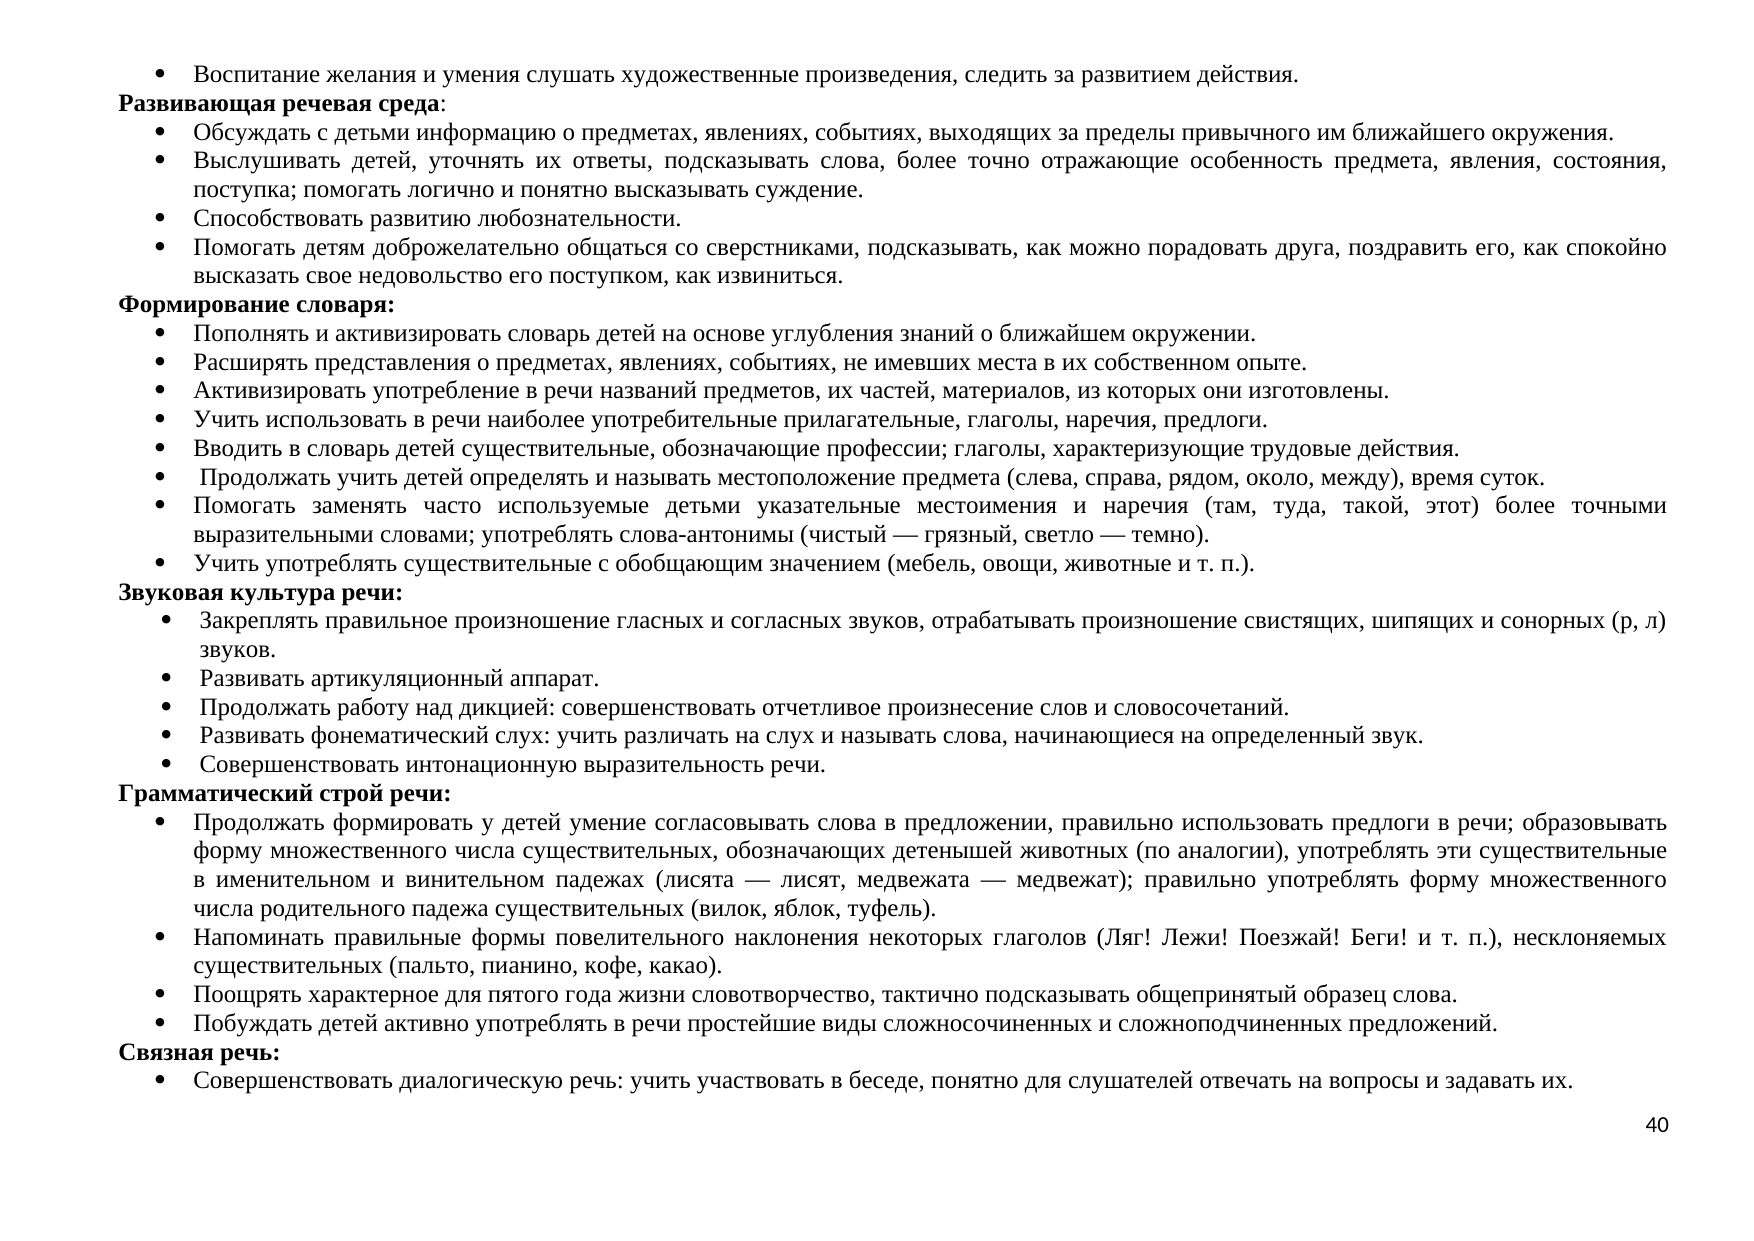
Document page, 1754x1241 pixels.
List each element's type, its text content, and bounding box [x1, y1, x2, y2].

list Пополнять и активизировать словарь детей на основе углубления знаний о ближайшем окружении. [156, 318, 1668, 347]
list Помогать заменять часто используемые детьми указательные местоимения и наречия (там, туда, такой, этот) более точными выразительными словами; употреблять слова-антонимы (чистый — грязный, светло — темно). [156, 490, 1668, 548]
list Закреплять правильное произношение гласных и согласных звуков, отрабатывать произношение свистящих, шипящих и сонорных (р, л) звуков. [162, 605, 1668, 663]
list Воспитание желания и умения слушать художественные произведения, следить за развитием действия. [156, 59, 1668, 88]
list Учить использовать в речи наиболее употребительные прилагательные, глаголы, наречия, предлоги. [156, 404, 1668, 433]
list Обсуждать с детьми информацию о предметах, явлениях, событиях, выходящих за пределы привычного им ближайшего окружения. [156, 117, 1668, 145]
list Совершенствовать диалогическую речь: учить участвовать в беседе, понятно для слушателей отвечать на вопросы и задавать их. [156, 1065, 1668, 1094]
text Грамматический строй речи: [118, 778, 1668, 807]
text Развивающая речевая среда: [118, 88, 1668, 117]
list Помогать детям доброжелательно общаться со сверстниками, подсказывать, как можно порадовать друга, поздравить его, как спокойно высказать свое недовольство его поступком, как извиниться. [156, 232, 1668, 289]
list Поощрять характерное для пятого года жизни словотворчество, тактично подсказывать общепринятый образец слова. [156, 979, 1668, 1008]
list Напоминать правильные формы повелительного наклонения некоторых глаголов (Ляг! Лежи! Поезжай! Беги! и т. п.), несклоняемых существительных (пальто, пианино, кофе, какао). [156, 922, 1668, 979]
list Развивать фонематический слух: учить различать на слух и называть слова, начинающиеся на определенный звук. [162, 720, 1668, 749]
list Выслушивать детей, уточнять их ответы, подсказывать слова, более точно отражающие особенность предмета, явления, состояния, поступка; помогать логично и понятно высказывать суждение. [156, 145, 1668, 203]
list Совершенствовать интонационную выразительность речи. [162, 749, 1668, 778]
list Активизировать употребление в речи названий предметов, их частей, материалов, из которых они изготовлены. [156, 375, 1668, 404]
text Связная речь: [118, 1037, 1668, 1065]
list Учить употреблять существительные с обобщающим значением (мебель, овощи, животные и т. п.). [156, 548, 1668, 577]
list Продолжать работу над дикцией: совершенствовать отчетливое произнесение слов и словосочетаний. [162, 692, 1668, 720]
list Продолжать учить детей определять и называть местоположение предмета (слева, справа, рядом, около, между), время суток. [156, 462, 1668, 490]
list Способствовать развитию любознательности. [156, 203, 1668, 232]
text Формирование словаря: [118, 289, 1668, 318]
list Развивать артикуляционный аппарат. [162, 663, 1668, 692]
list Побуждать детей активно употреблять в речи простейшие виды сложносочиненных и сложноподчиненных предложений. [156, 1008, 1668, 1037]
text Звуковая культура речи: [118, 577, 1668, 605]
list Расширять представления о предметах, явлениях, событиях, не имевших места в их собственном опыте. [156, 347, 1668, 375]
list Продолжать формировать у детей умение согласовывать слова в предложении, правильно использовать предлоги в речи; образовывать форму множественного числа существительных, обозначающих детенышей животных (по аналогии), употреблять эти существительные в именительном и винительном падежах (лисята — лисят, медвежата — медвежат); правильно употреблять форму множественного числа родительного падежа существительных (вилок, яблок, туфель). [156, 807, 1668, 922]
list Вводить в словарь детей существительные, обозначающие профессии; глаголы, характеризующие трудовые действия. [156, 433, 1668, 462]
